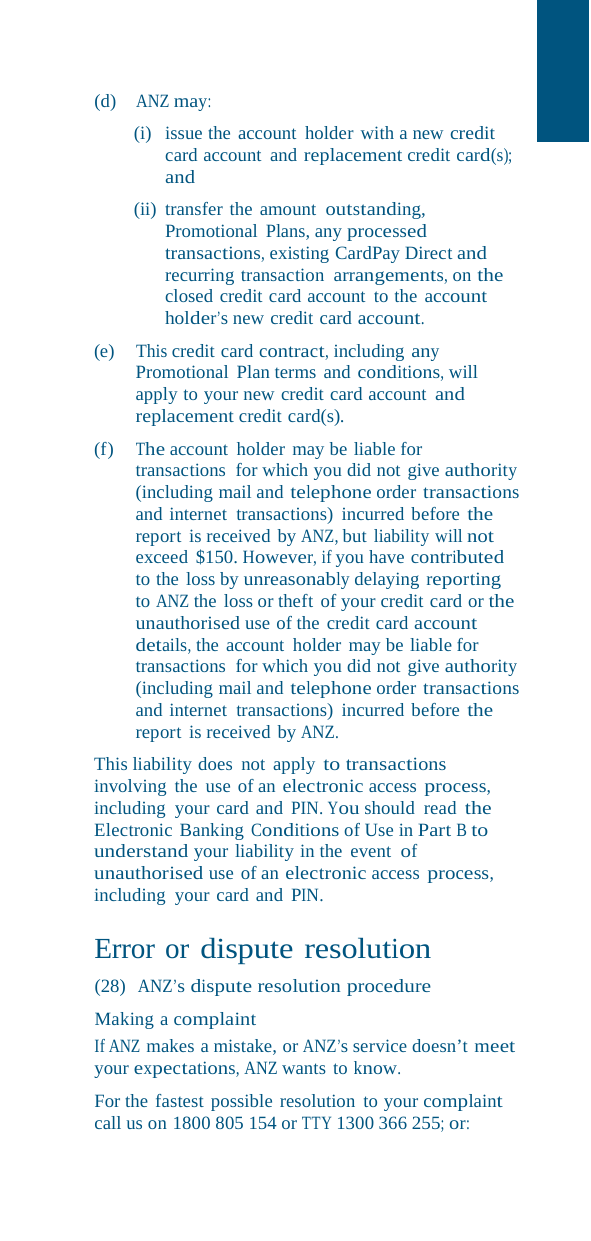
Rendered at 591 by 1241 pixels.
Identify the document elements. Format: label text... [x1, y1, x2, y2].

picture [422, 369, 428, 376]
picture [180, 779, 185, 792]
text your expectations, ANZ wants to know. [94, 1057, 532, 1079]
picture [272, 827, 279, 834]
picture [143, 391, 150, 404]
picture [385, 126, 390, 139]
picture [200, 827, 206, 836]
picture [207, 551, 213, 563]
picture [319, 868, 323, 878]
picture [147, 97, 151, 107]
picture [182, 844, 187, 857]
picture [145, 620, 153, 627]
picture [460, 620, 467, 629]
picture [477, 126, 483, 139]
picture [275, 888, 282, 901]
picture [491, 663, 497, 670]
picture [199, 594, 204, 607]
picture [330, 983, 337, 990]
picture [470, 574, 474, 584]
picture [137, 981, 145, 992]
picture [184, 206, 190, 215]
picture [411, 576, 418, 584]
picture [275, 801, 282, 814]
picture [357, 983, 363, 990]
text (e) This credit card contract, including any Promotional Plan terms and conditions, will apply to your new credit card account and replacement credit card(s). [94, 340, 481, 427]
picture [178, 759, 183, 768]
picture [281, 130, 287, 139]
picture [156, 597, 163, 607]
picture [184, 705, 188, 715]
picture [338, 348, 344, 357]
picture [440, 552, 444, 562]
picture [385, 685, 391, 694]
picture [346, 272, 354, 281]
picture [147, 344, 152, 357]
text (d) ANZ may: [94, 90, 532, 111]
text Error or dispute resolution (28) ANZ’s dispute resolution procedure Making a complaint [94, 931, 431, 1029]
picture [184, 509, 188, 519]
picture [269, 642, 275, 651]
picture [100, 1039, 104, 1052]
picture [263, 576, 269, 583]
picture [257, 983, 264, 990]
picture [419, 272, 426, 281]
picture [247, 551, 254, 563]
picture [108, 1041, 115, 1052]
picture [302, 594, 307, 607]
picture [146, 892, 152, 901]
picture [325, 844, 330, 857]
picture [234, 228, 240, 237]
picture [503, 153, 507, 165]
picture [163, 642, 169, 651]
picture [289, 148, 296, 161]
picture [302, 616, 307, 629]
picture [285, 293, 291, 302]
picture [291, 761, 298, 768]
text (ii) transfer the amount outstanding, Promotional Plans, any processed transactions, existing CardPay Direct and recurring transaction arrangements, on the closed credit card account to the account holder’s new credit card account. [133, 198, 509, 329]
picture [139, 467, 146, 476]
picture [319, 347, 324, 355]
picture [302, 1041, 309, 1052]
picture [147, 783, 153, 792]
picture [401, 442, 406, 455]
picture [264, 685, 270, 694]
picture [303, 983, 308, 992]
text transactions for which you did not give authority (including mail and telephone order transactions and internet transactions) incurred before the report is received by ANZ, but liability will not exceed $150. However, if you have contributed [135, 459, 524, 568]
picture [205, 289, 212, 302]
picture [497, 1097, 502, 1105]
picture [241, 1041, 245, 1051]
picture [383, 598, 394, 607]
picture [222, 509, 226, 519]
picture [363, 659, 370, 672]
picture [146, 805, 152, 814]
picture [214, 983, 221, 994]
picture [374, 291, 378, 301]
picture [278, 446, 284, 455]
picture [429, 554, 437, 561]
picture [311, 1117, 320, 1129]
picture [244, 289, 251, 302]
text (i) issue the account holder with a new credit card account and replacement credit card(s); and [134, 122, 517, 187]
picture [290, 1120, 296, 1129]
picture [134, 1016, 140, 1025]
picture [425, 296, 432, 302]
picture [260, 272, 266, 281]
picture [156, 641, 161, 649]
picture [248, 779, 253, 792]
text If ANZ makes a mistake, or ANZ’s service doesn’t meet [94, 1040, 532, 1057]
picture [385, 489, 391, 498]
picture [473, 152, 479, 161]
picture [480, 576, 488, 583]
picture [373, 707, 379, 716]
picture [293, 638, 298, 651]
picture [301, 532, 308, 542]
picture [101, 442, 106, 455]
picture [412, 844, 417, 857]
picture [244, 1064, 251, 1074]
picture [279, 1098, 285, 1107]
picture [363, 463, 370, 476]
picture [143, 511, 149, 520]
picture [346, 707, 352, 716]
picture [351, 761, 358, 770]
picture [463, 576, 469, 583]
picture [331, 369, 337, 378]
picture [303, 1065, 309, 1074]
picture [391, 529, 398, 542]
picture [104, 848, 111, 857]
picture [334, 275, 341, 281]
picture [192, 1016, 199, 1025]
picture [346, 391, 352, 400]
picture [423, 805, 429, 814]
picture [135, 413, 141, 420]
picture [169, 250, 176, 257]
picture [416, 531, 421, 540]
picture [299, 659, 304, 672]
picture [403, 827, 409, 836]
picture [368, 1043, 374, 1052]
picture [264, 489, 270, 498]
picture [362, 1065, 369, 1074]
text to the loss by unreasonably delaying reporting [135, 568, 532, 590]
picture [235, 202, 240, 215]
picture [232, 315, 238, 324]
picture [405, 594, 412, 607]
picture [210, 1098, 217, 1111]
picture [446, 1043, 452, 1052]
picture [194, 596, 198, 606]
picture [167, 597, 171, 607]
picture [396, 348, 403, 356]
picture [132, 827, 139, 836]
picture [150, 729, 157, 736]
picture [241, 270, 245, 280]
picture [201, 707, 209, 716]
picture [338, 783, 346, 790]
picture [222, 705, 226, 715]
picture [346, 511, 352, 520]
text This liability does not apply to transactions involving the use of an electronic access process, including your card and PIN. You should read the Electronic Banking Conditions of Use in Part B to understand your liability in the event of unauthorised use of an electronic access process, including your card and PIN. [94, 753, 499, 905]
picture [143, 707, 149, 716]
picture [226, 272, 233, 280]
picture [301, 728, 307, 738]
picture [385, 348, 391, 357]
picture [201, 511, 209, 520]
picture [205, 369, 211, 378]
picture [324, 870, 331, 877]
picture [373, 511, 379, 520]
picture [139, 663, 146, 672]
picture [304, 413, 310, 422]
picture [299, 463, 304, 476]
picture [262, 442, 269, 455]
picture [320, 783, 328, 790]
picture [491, 467, 497, 474]
picture [95, 1015, 99, 1025]
text (f) The account holder may be liable for [94, 437, 532, 459]
picture [200, 620, 206, 627]
picture [195, 981, 200, 992]
picture [150, 533, 157, 540]
picture [454, 594, 461, 607]
picture [166, 204, 171, 213]
picture [251, 866, 256, 879]
picture [312, 532, 316, 542]
picture [481, 684, 486, 692]
picture [253, 576, 261, 583]
picture [180, 550, 187, 563]
picture [136, 97, 143, 107]
picture [182, 1064, 187, 1072]
picture [279, 846, 283, 856]
picture [498, 552, 503, 563]
picture [223, 444, 227, 454]
picture [303, 152, 309, 159]
picture [457, 1098, 464, 1109]
picture [197, 868, 202, 879]
picture [162, 409, 166, 422]
text For the fastest possible resolution to your complaint call us on 1800 805 154 or TTY 1300 366 255; or: [94, 1090, 507, 1133]
picture [397, 150, 401, 160]
text to ANZ the loss or theft of your credit card or the unauthorised use of the credit card account details, the account holder may be liable for transactions for which you did not give authority (including mail and telephone order transactions and internet transactions) incurred before the report is received by ANZ. [135, 590, 524, 742]
picture [481, 488, 486, 496]
picture [186, 367, 190, 377]
picture [307, 554, 313, 561]
picture [220, 572, 227, 585]
